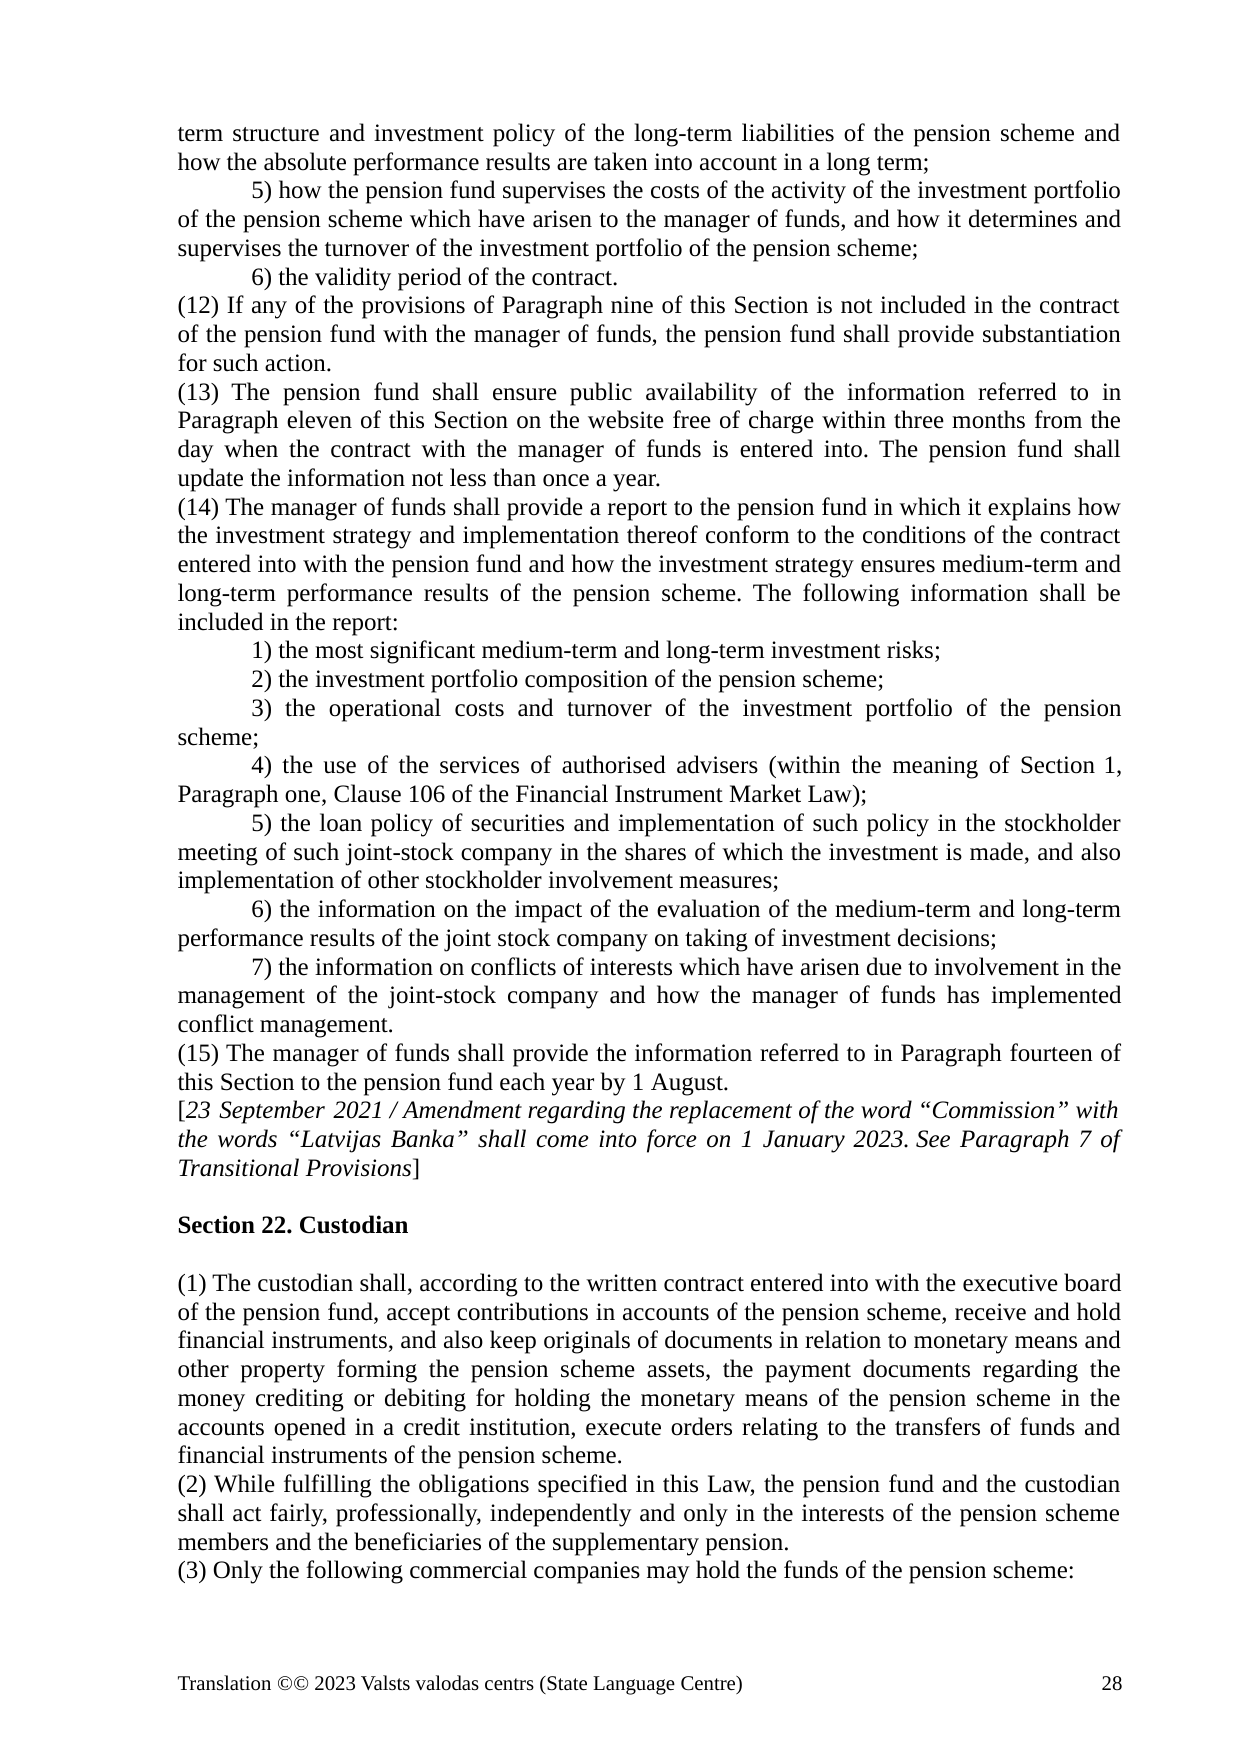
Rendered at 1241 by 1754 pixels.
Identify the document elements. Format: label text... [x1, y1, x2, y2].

text (12) If any of the provisions of Paragraph nine of this Section is not included in the contract of the pension fund with the manager of funds, the pension fund shall provide substantiation for such action. [177, 291, 1122, 377]
text 3) the operational costs and turnover of the investment portfolio of the pension scheme; [177, 693, 1122, 751]
text 2) the investment portfolio composition of the pension scheme; [177, 664, 1122, 693]
text (14) The manager of funds shall provide a report to the pension fund in which it explains how the investment strategy and implementation thereof conform to the conditions of the contract entered into with the pension fund and how the investment strategy ensures medium-term and long-term performance results of the pension scheme. The following information shall be included in the report: [177, 492, 1122, 636]
text 4) the use of the services of authorised advisers (within the meaning of Section 1, Paragraph one, Clause 106 of the Financial Instrument Market Law); [177, 751, 1122, 808]
text 6) the information on the impact of the evaluation of the medium-term and long-term performance results of the joint stock company on taking of investment decisions; [177, 894, 1122, 952]
text (13) The pension fund shall ensure public availability of the information referred to in Paragraph eleven of this Section on the website free of charge within three months from the day when the contract with the manager of funds is entered into. The pension fund shall update the information not less than once a year. [177, 377, 1122, 492]
text (15) The manager of funds shall provide the information referred to in Paragraph fourteen of this Section to the pension fund each year by 1 August. [177, 1038, 1122, 1096]
text 7) the information on conflicts of interests which have arisen due to involvement in the management of the joint-stock company and how the manager of funds has implemented conflict management. [177, 952, 1122, 1038]
text 1) the most significant medium-term and long-term investment risks; [177, 636, 1122, 664]
text (3) Only the following commercial companies may hold the funds of the pension scheme: [177, 1556, 1122, 1584]
text 5) how the pension fund supervises the costs of the activity of the investment portfolio of the pension scheme which have arisen to the manager of funds, and how it determines and supervises the turnover of the investment portfolio of the pension scheme; [177, 176, 1122, 262]
text 5) the loan policy of securities and implementation of such policy in the stockholder meeting of such joint-stock company in the shares of which the investment is made, and also implementation of other stockholder involvement measures; [177, 808, 1122, 894]
text Section 22. Custodian [177, 1211, 1122, 1239]
text (2) While fulfilling the obligations specified in this Law, the pension fund and the custodian shall act fairly, professionally, independently and only in the interests of the pension scheme members and the beneficiaries of the supplementary pension. [177, 1469, 1122, 1556]
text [177, 118, 1122, 176]
text 6) the validity period of the contract. [177, 262, 1122, 291]
text [23 September 2021 / Amendment regarding the replacement of the word “Commission” with the words “Latvijas Banka” shall come into force on 1 January 2023. See Paragraph 7 of Transitional Provisions] [177, 1096, 1122, 1182]
text (1) The custodian shall, according to the written contract entered into with the executive board of the pension fund, accept contributions in accounts of the pension scheme, receive and hold financial instruments, and also keep originals of documents in relation to monetary means and other property forming the pension scheme assets, the payment documents regarding the money crediting or debiting for holding the monetary means of the pension scheme in the accounts opened in a credit institution, execute orders relating to the transfers of funds and financial instruments of the pension scheme. [177, 1268, 1122, 1469]
